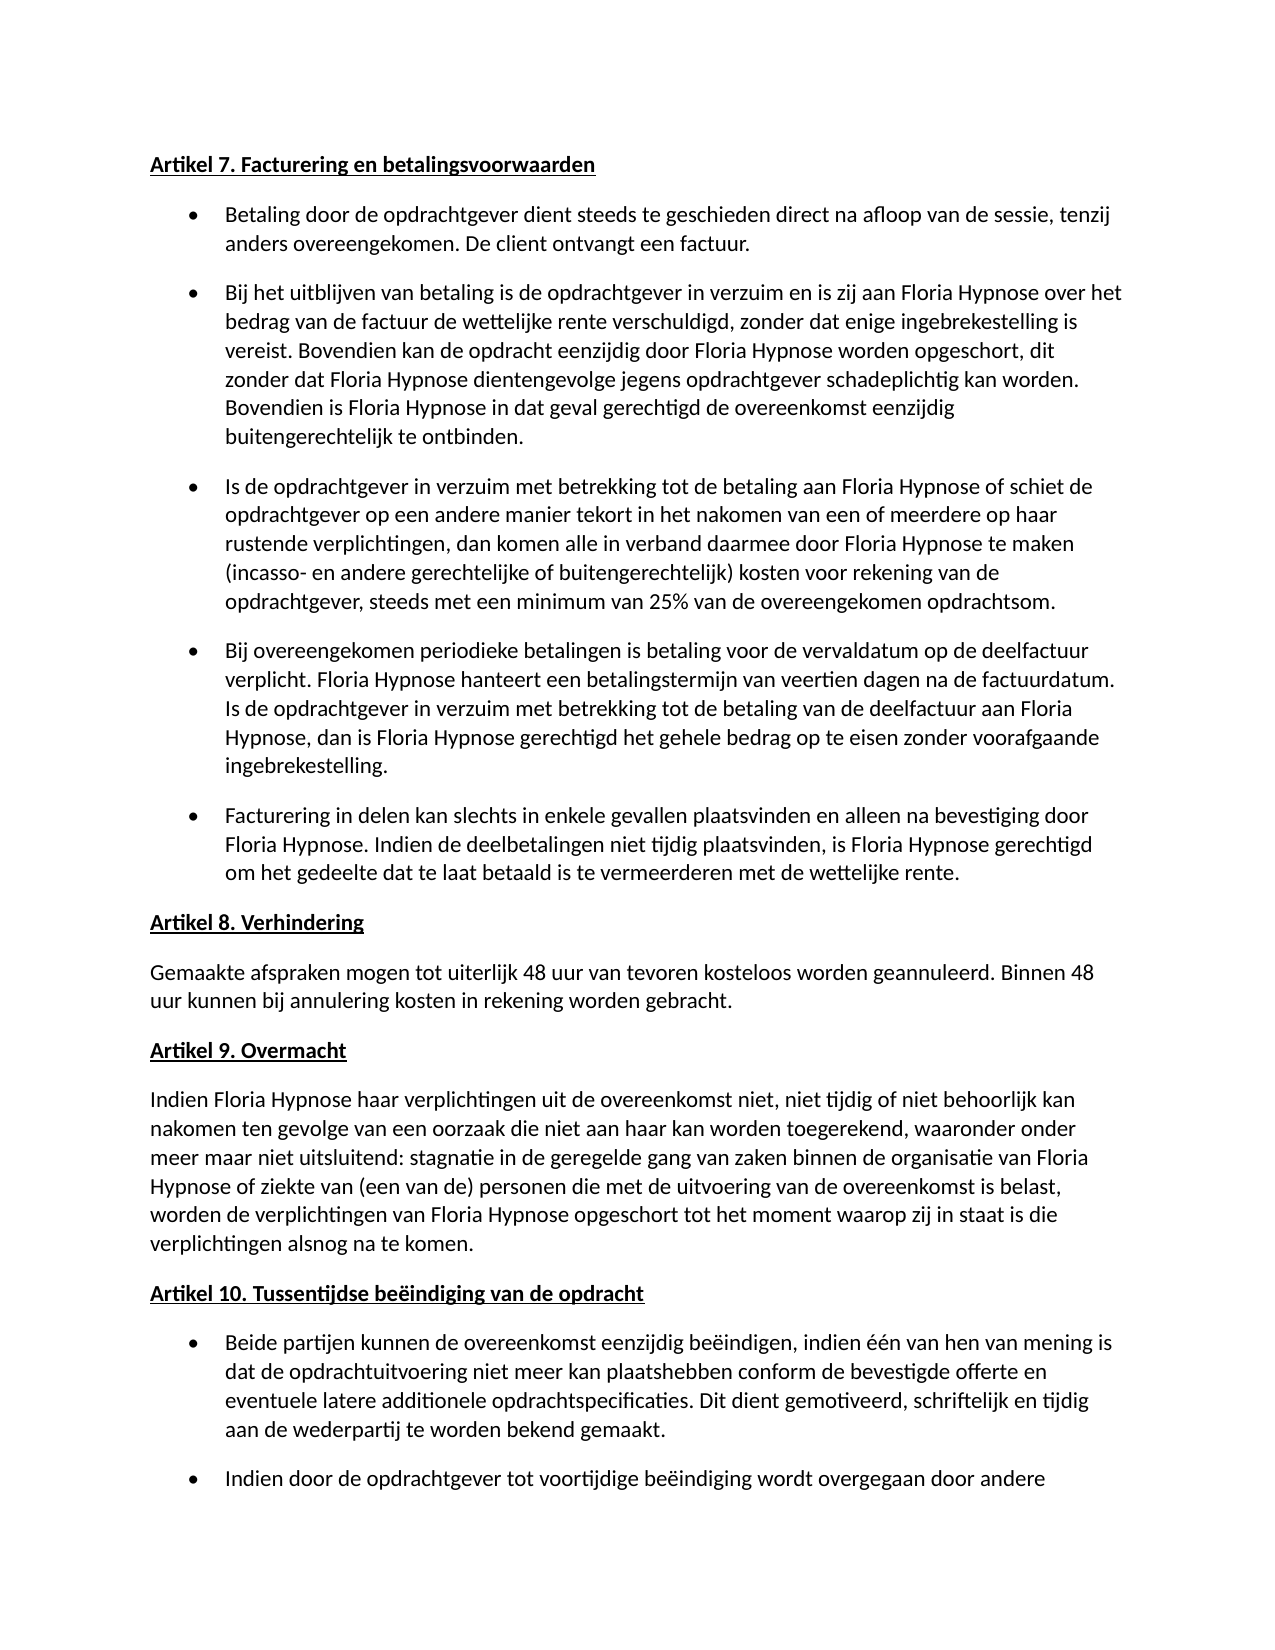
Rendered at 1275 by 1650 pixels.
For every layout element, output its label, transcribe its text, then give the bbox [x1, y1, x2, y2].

list Betaling door de opdrachtgever dient steeds te geschieden direct na afloop van de sessie, tenzij anders overeengekomen. De client ontvangt een factuur. [187, 199, 1125, 257]
text Artikel 8. Verhindering [150, 907, 1125, 936]
list Is de opdrachtgever in verzuim met betrekking tot de betaling aan Floria Hypnose of schiet de opdrachtgever op een andere manier tekort in het nakomen van een of meerdere op haar rustende verplichtingen, dan komen alle in verband daarmee door Floria Hypnose te maken (incasso- en andere gerechtelijke of buitengerechtelijk) kosten voor rekening van de opdrachtgever, steeds met een minimum van 25% van de overeengekomen opdrachtsom. [187, 471, 1125, 615]
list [187, 1464, 1125, 1492]
text Artikel 7. Facturering en betalingsvoorwaarden [150, 150, 1125, 179]
text Artikel 9. Overmacht [150, 1035, 1125, 1064]
list Beide partijen kunnen de overeenkomst eenzijdig beëindigen, indien één van hen van mening is dat de opdrachtuitvoering niet meer kan plaatshebben conform de bevestigde offerte en eventuele latere additionele opdrachtspecificaties. Dit dient gemotiveerd, schriftelijk en tijdig aan de wederpartij te worden bekend gemaakt. [187, 1328, 1125, 1443]
text Indien Floria Hypnose haar verplichtingen uit de overeenkomst niet, niet tijdig of niet behoorlijk kan nakomen ten gevolge van een oorzaak die niet aan haar kan worden toegerekend, waaronder onder meer maar niet uitsluitend: stagnatie in de geregelde gang van zaken binnen de organisatie van Floria Hypnose of ziekte van (een van de) personen die met de uitvoering van de overeenkomst is belast, worden de verplichtingen van Floria Hypnose opgeschort tot het moment waarop zij in staat is die verplichtingen alsnog na te komen. [150, 1085, 1125, 1257]
list Bij het uitblijven van betaling is de opdrachtgever in verzuim en is zij aan Floria Hypnose over het bedrag van de factuur de wettelijke rente verschuldigd, zonder dat enige ingebrekestelling is vereist. Bovendien kan de opdracht eenzijdig door Floria Hypnose worden opgeschort, dit zonder dat Floria Hypnose dientengevolge jegens opdrachtgever schadeplichtig kan worden. Bovendien is Floria Hypnose in dat geval gerechtigd de overeenkomst eenzijdig buitengerechtelijk te ontbinden. [187, 278, 1125, 450]
list Bij overeengekomen periodieke betalingen is betaling voor de vervaldatum op de deelfactuur verplicht. Floria Hypnose hanteert een betalingstermijn van veertien dagen na de factuurdatum. Is de opdrachtgever in verzuim met betrekking tot de betaling van de deelfactuur aan Floria Hypnose, dan is Floria Hypnose gerechtigd het gehele bedrag op te eisen zonder voorafgaande ingebrekestelling. [187, 636, 1125, 779]
text Artikel 10. Tussentijdse beëindiging van de opdracht [150, 1278, 1125, 1307]
text Gemaakte afspraken mogen tot uiterlijk 48 uur van tevoren kosteloos worden geannuleerd. Binnen 48 uur kunnen bij annulering kosten in rekening worden gebracht. [150, 957, 1125, 1014]
list Facturering in delen kan slechts in enkele gevallen plaatsvinden en alleen na bevestiging door Floria Hypnose. Indien de deelbetalingen niet tijdig plaatsvinden, is Floria Hypnose gerechtigd om het gedeelte dat te laat betaald is te vermeerderen met de wettelijke rente. [187, 800, 1125, 887]
